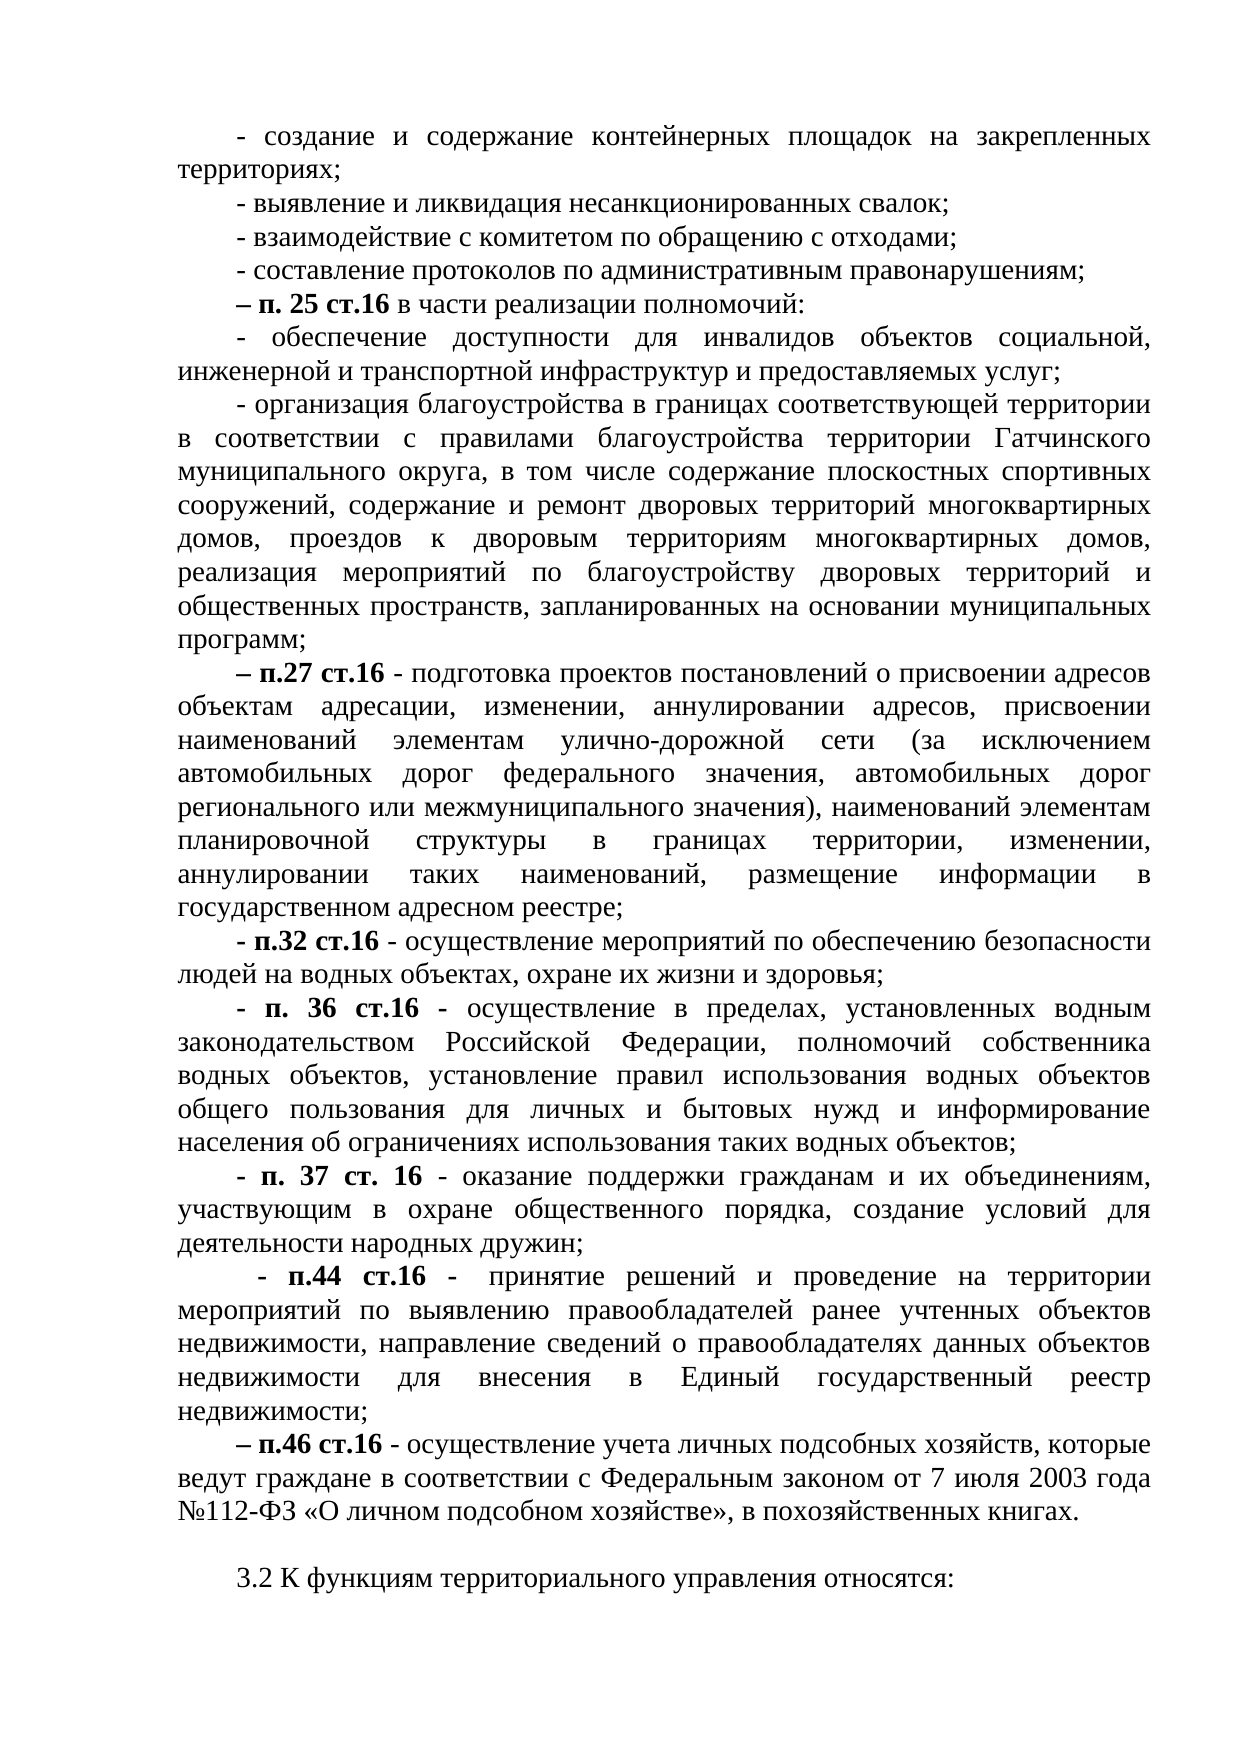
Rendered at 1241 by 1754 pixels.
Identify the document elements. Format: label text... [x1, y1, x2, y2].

text - п. 37 ст. 16 - оказание поддержки гражданам и их объединениям, участвующим в охране общественного порядка, создание условий для деятельности народных дружин; [177, 1158, 1152, 1258]
text - обеспечение доступности для инвалидов объектов социальной, инженерной и транспортной инфраструктур и предоставляемых услуг; [177, 319, 1152, 386]
text – п.27 ст.16 - подготовка проектов постановлений о присвоении адресов объектам адресации, изменении, аннулировании адресов, присвоении наименований элементам улично-дорожной сети (за исключением автомобильных дорог федерального значения, автомобильных дорог регионального или межмуниципального значения), наименований элементам планировочной структуры в границах территории, изменении, аннулировании таких наименований, размещение информации в государственном адресном реестре; [177, 655, 1152, 923]
text - взаимодействие с комитетом по обращению с отходами; [177, 219, 1152, 252]
text - составление протоколов по административным правонарушениям; [177, 252, 1152, 286]
text - организация благоустройства в границах соответствующей территории в соответствии с правилами благоустройства территории Гатчинского муниципального округа, в том числе содержание плоскостных спортивных сооружений, содержание и ремонт дворовых территорий многоквартирных домов, проездов к дворовым территориям многоквартирных домов, реализация мероприятий по благоустройству дворовых территорий и общественных пространств, запланированных на основании муниципальных программ; [177, 386, 1152, 655]
text - п.32 ст.16 - осуществление мероприятий по обеспечению безопасности людей на водных объектах, охране их жизни и здоровья; [177, 923, 1152, 990]
text - п.44 ст.16 - принятие решений и проведение на территории мероприятий по выявлению правообладателей ранее учтенных объектов недвижимости, направление сведений о правообладателях данных объектов недвижимости для внесения в Единый государственный реестр недвижимости; [177, 1258, 1152, 1426]
text - п. 36 ст.16 - осуществление в пределах, установленных водным законодательством Российской Федерации, полномочий собственника водных объектов, установление правил использования водных объектов общего пользования для личных и бытовых нужд и информирование населения об ограничениях использования таких водных объектов; [177, 990, 1152, 1158]
text – п. 25 ст.16 в части реализации полномочий: [177, 286, 1152, 319]
text – п.46 ст.16 - осуществление учета личных подсобных хозяйств, которые ведут граждане в соответствии с Федеральным законом от 7 июля 2003 года №112-ФЗ «О личном подсобном хозяйстве», в похозяйственных книгах. [177, 1426, 1152, 1527]
text - выявление и ликвидация несанкционированных свалок; [177, 185, 1152, 219]
text - создание и содержание контейнерных площадок на закрепленных территориях; [177, 118, 1152, 185]
text 3.2 К функциям территориального управления относятся: [177, 1560, 1152, 1594]
